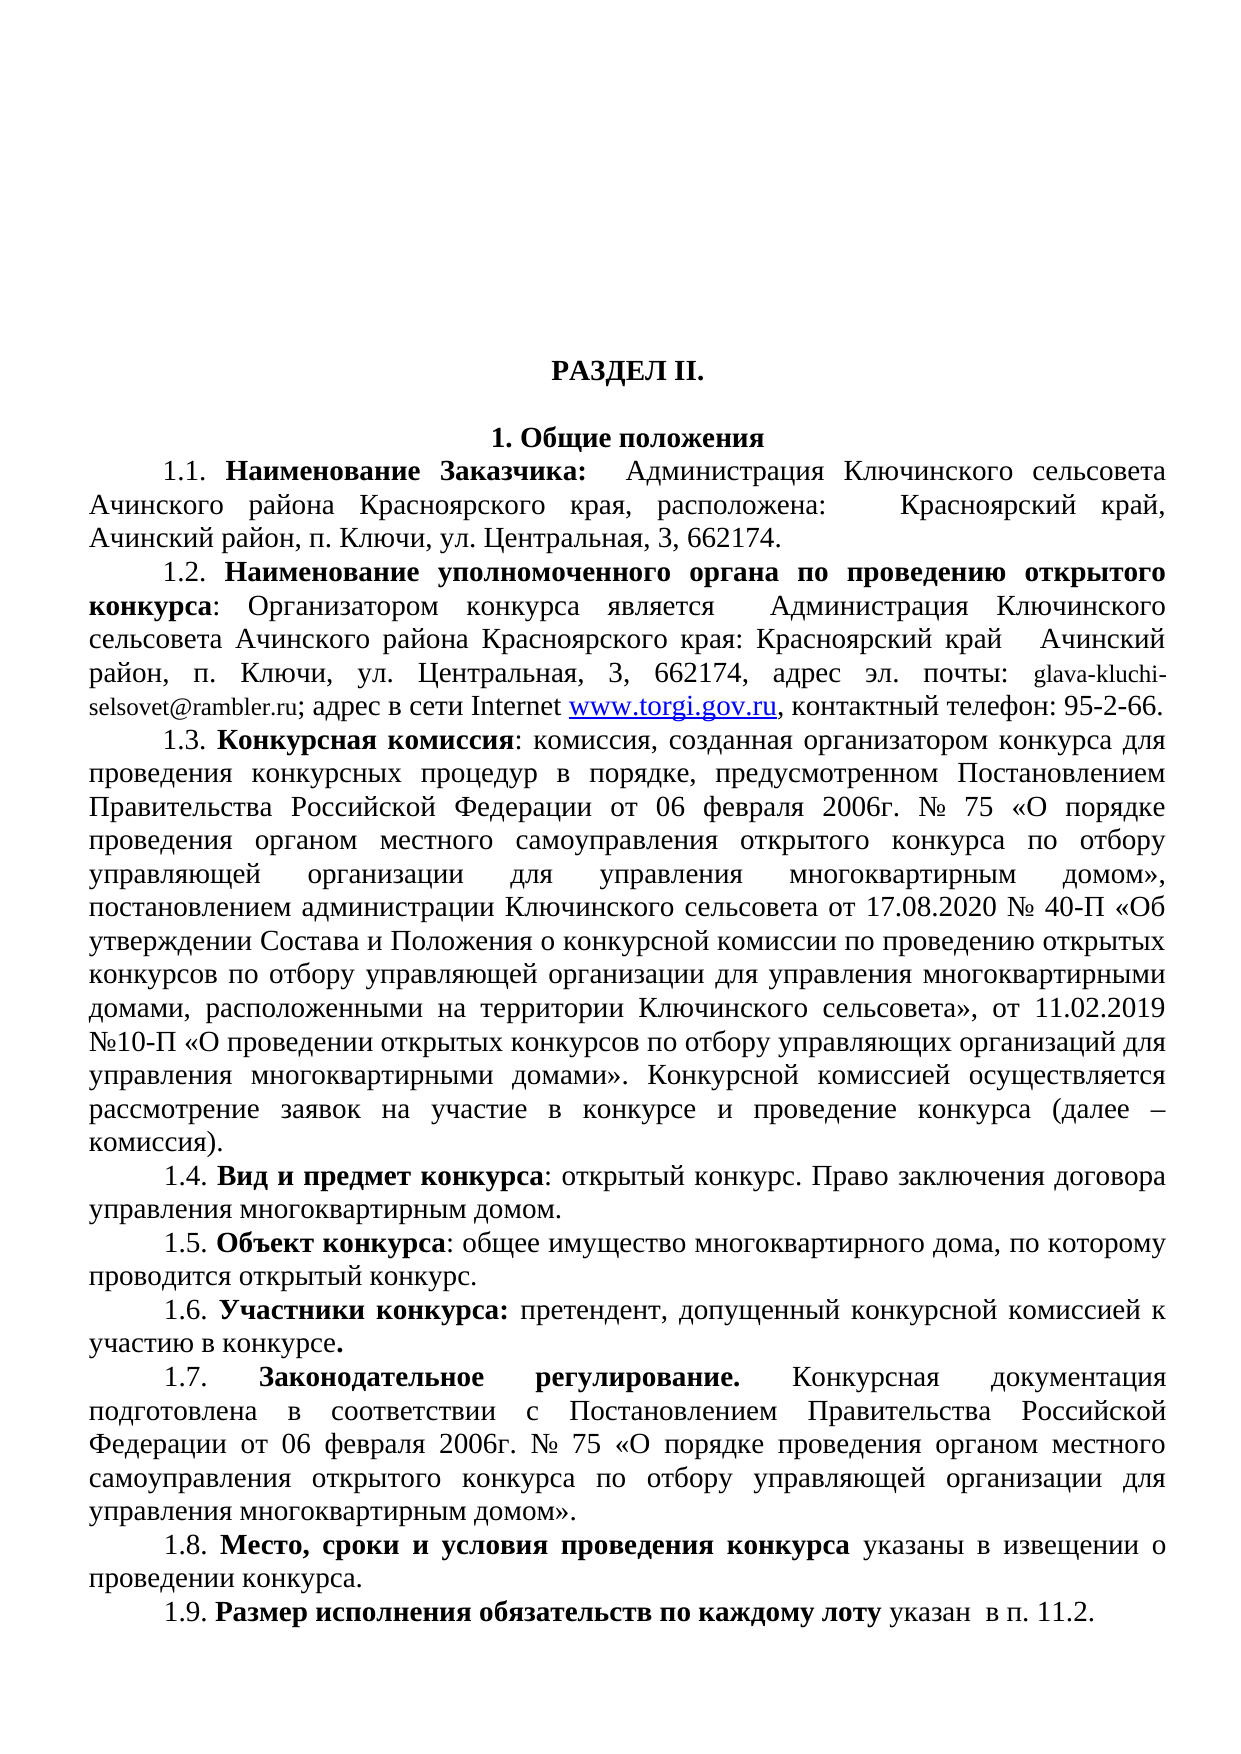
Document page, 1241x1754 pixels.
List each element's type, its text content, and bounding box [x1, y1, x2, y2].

text 1.3. Конкурсная комиссия: комиссия, созданная организатором конкурса для проведения конкурсных процедур в порядке, предусмотренном Постановлением Правительства Российской Федерации от 06 февраля 2006г. № 75 «О порядке проведения органом местного самоуправления открытого конкурса по отбору управляющей организации для управления многоквартирным домом», постановлением администрации Ключинского сельсовета от 17.08.2020 № 40-П «Об утверждении Состава и Положения о конкурсной комиссии по проведению открытых конкурсов по отбору управляющей организации для управления многоквартирными домами, расположенными на территории Ключинского сельсовета», от 11.02.2019 №10-П «О проведении открытых конкурсов по отбору управляющих организаций для управления многоквартирными домами». Конкурсной комиссией осуществляется рассмотрение заявок на участие в конкурсе и проведение конкурса (далее – комиссия). [89, 722, 1167, 1158]
text 1.1. Наименование Заказчика: Администрация Ключинского сельсовета Ачинского района Красноярского края, расположена: Красноярский край, Ачинский район, п. Ключи, ул. Центральная, 3, 662174. [89, 453, 1167, 554]
text 1.8. Место, сроки и условия проведения конкурса указаны в извещении о проведении конкурса. [89, 1527, 1167, 1594]
text 1.7. Законодательное регулирование. Конкурсная документация подготовлена в соответствии с Постановлением Правительства Российской Федерации от 06 февраля 2006г. № 75 «О порядке проведения органом местного самоуправления открытого конкурса по отбору управляющей организации для управления многоквартирным домом». [89, 1359, 1167, 1527]
text 1.6. Участники конкурса: претендент, допущенный конкурсной комиссией к участию в конкурсе. [89, 1292, 1167, 1359]
text 1.9. Размер исполнения обязательств по каждому лоту указан в п. 11.2. [89, 1594, 1167, 1627]
text 1.2. Наименование уполномоченного органа по проведению открытого конкурса: Организатором конкурса является Администрация Ключинского сельсовета Ачинского района Красноярского края: Красноярский край Ачинский район, п. Ключи, ул. Центральная, 3, 662174, адрес эл. почты: glava-kluchi-selsovet@rambler.ru; адрес в сети Internet www.torgi.gov.ru, контактный телефон: 95-2-66. [89, 554, 1167, 722]
title 1. Общие положения [89, 420, 1167, 453]
title РАЗДЕЛ II. [89, 353, 1167, 386]
text 1.4. Вид и предмет конкурса: открытый конкурс. Право заключения договора управления многоквартирным домом. [89, 1158, 1167, 1225]
text 1.5. Объект конкурса: общее имущество многоквартирного дома, по которому проводится открытый конкурс. [89, 1225, 1167, 1292]
